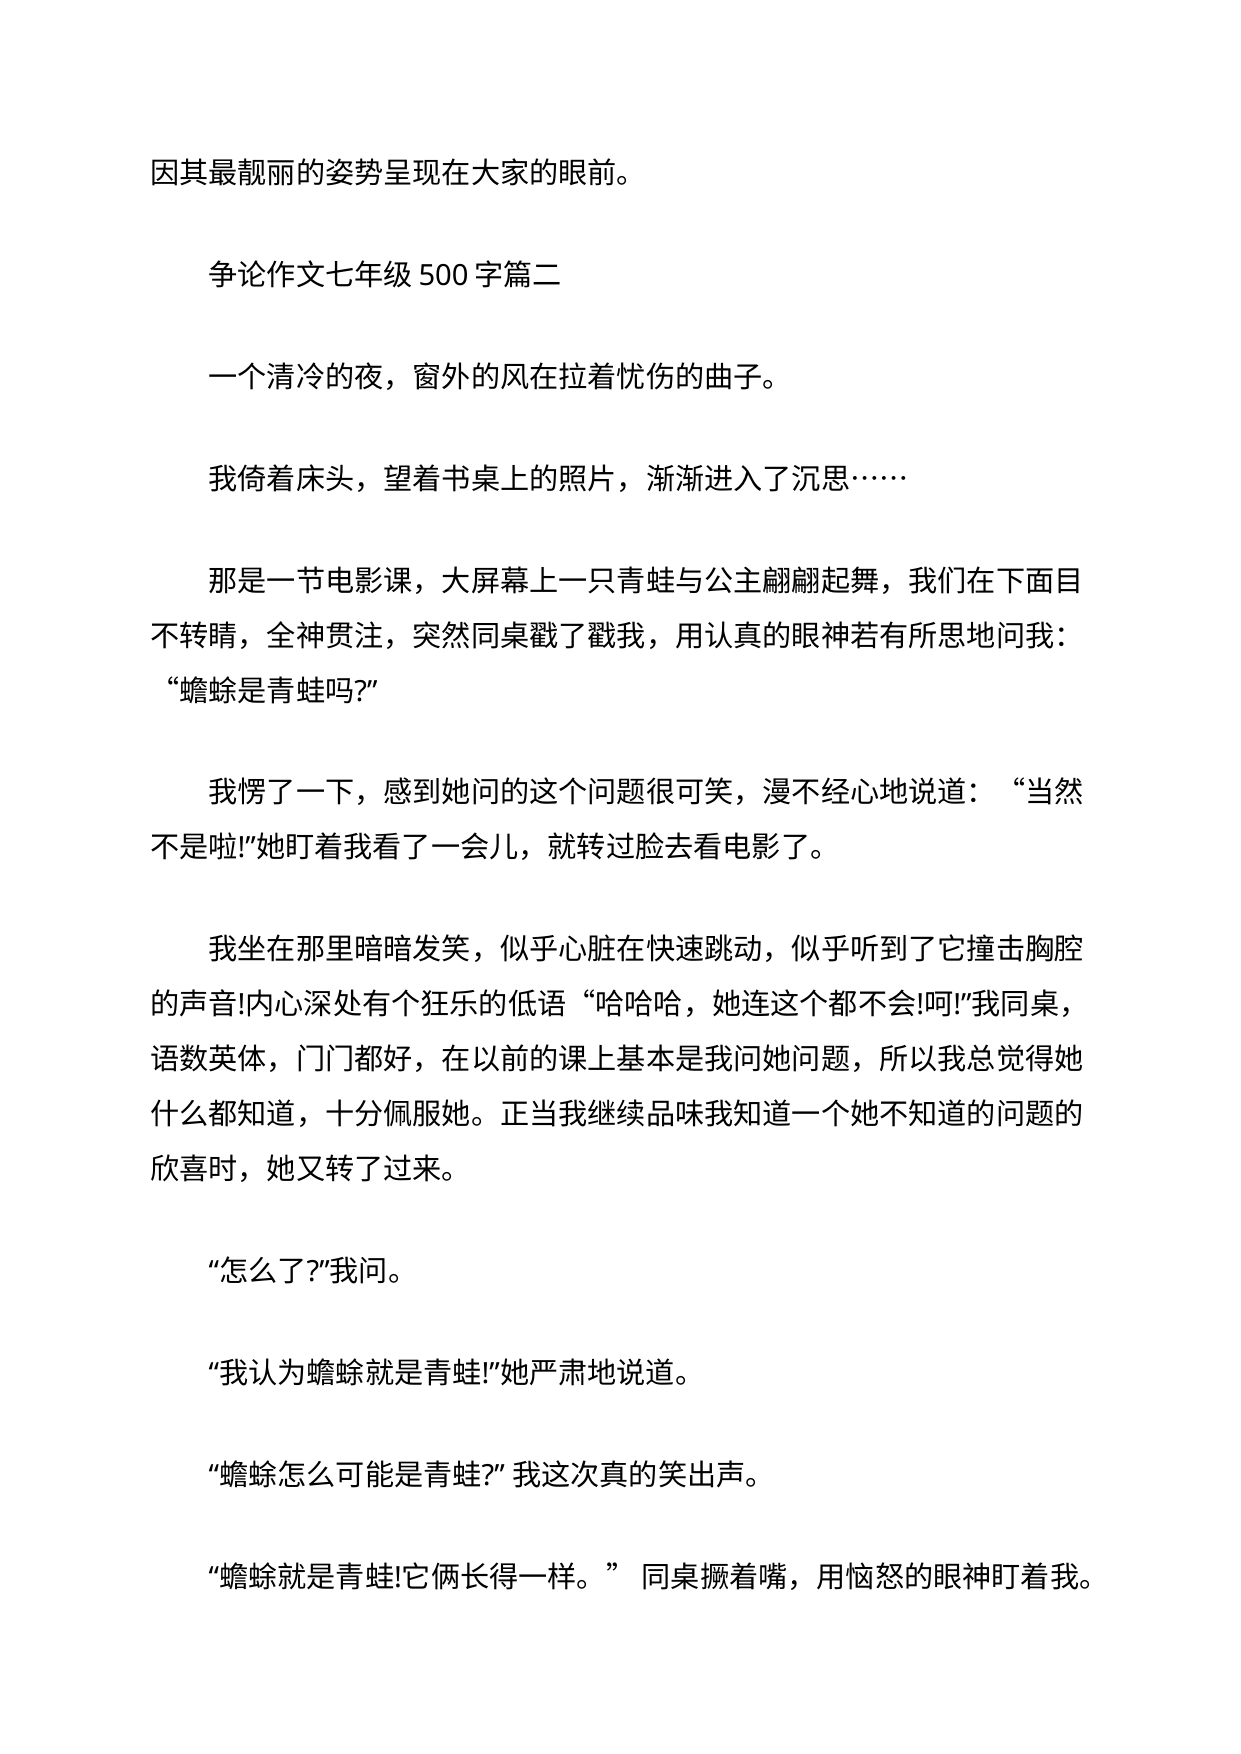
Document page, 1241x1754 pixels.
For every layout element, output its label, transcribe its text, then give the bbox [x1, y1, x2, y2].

text 我倚着床头，望着书桌上的照片，渐渐进入了沉思…… [150, 456, 1090, 498]
text 那是一节电影课，大屏幕上一只青蛙与公主翩翩起舞，我们在下面目不转睛，全神贯注，突然同桌戳了戳我，用认真的眼神若有所思地问我：“蟾蜍是青蛙吗?” [150, 557, 1090, 709]
text “蟾蜍怎么可能是青蛙?” 我这次真的笑出声。 [150, 1451, 1090, 1494]
text “我认为蟾蜍就是青蛙!”她严肃地说道。 [150, 1349, 1090, 1392]
text 我愣了一下，感到她问的这个问题很可笑，漫不经心地说道：“当然不是啦!”她盯着我看了一会儿，就转过脸去看电影了。 [150, 769, 1090, 866]
text “怎么了?”我问。 [150, 1247, 1090, 1290]
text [150, 150, 1090, 192]
text 我坐在那里暗暗发笑，似乎心脏在快速跳动，似乎听到了它撞击胸腔的声音!内心深处有个狂乐的低语“哈哈哈，她连这个都不会!呵!”我同桌，语数英体，门门都好，在以前的课上基本是我问她问题，所以我总觉得她什么都知道，十分佩服她。正当我继续品味我知道一个她不知道的问题的欣喜时，她又转了过来。 [150, 926, 1090, 1188]
text 一个清冷的夜，窗外的风在拉着忧伤的曲子。 [150, 354, 1090, 396]
text 争论作文七年级500字篇二 [150, 252, 1090, 294]
text “蟾蜍就是青蛙!它俩长得一样。” 同桌撅着嘴，用恼怒的眼神盯着我。 [150, 1553, 1090, 1596]
